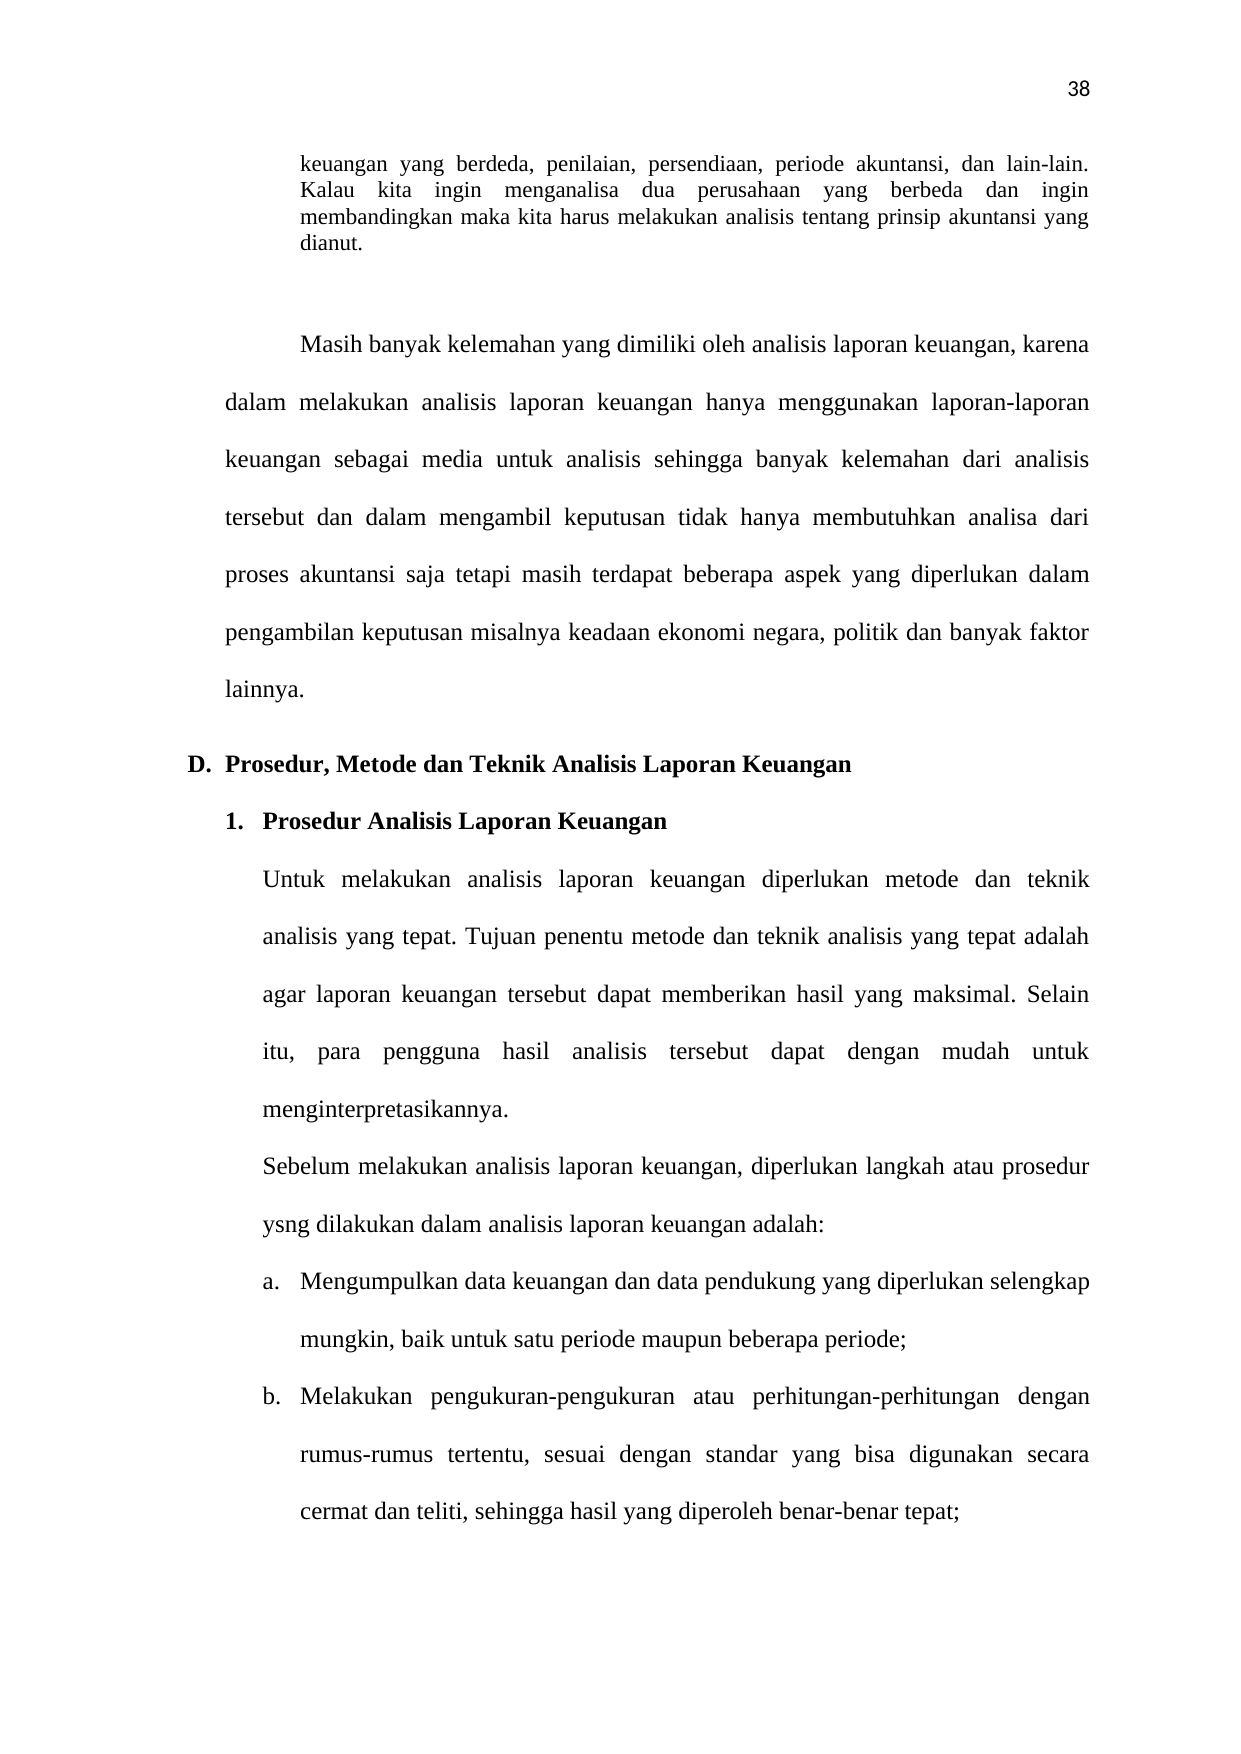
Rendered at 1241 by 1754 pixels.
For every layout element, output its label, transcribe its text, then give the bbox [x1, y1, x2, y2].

list Prosedur, Metode dan Teknik Analisis Laporan Keuangan [187, 749, 1090, 777]
list Prosedur Analisis Laporan Keuangan [225, 806, 1090, 835]
list Untuk melakukan analisis laporan keuangan diperlukan metode dan teknik analisis yang tepat. Tujuan penentu metode dan teknik analisis yang tepat adalah agar laporan keuangan tersebut dapat memberikan hasil yang maksimal. Selain itu, para pengguna hasil analisis tersebut dapat dengan mudah untuk menginterpretasikannya. [262, 864, 1090, 1122]
list Sebelum melakukan analisis laporan keuangan, diperlukan langkah atau prosedur ysng dilakukan dalam analisis laporan keuangan adalah: [262, 1151, 1090, 1237]
list Mengumpulkan data keuangan dan data pendukung yang diperlukan selengkap mungkin, baik untuk satu periode maupun beberapa periode; [262, 1266, 1090, 1352]
list Melakukan pengukuran-pengukuran atau perhitungan-perhitungan dengan rumus-rumus tertentu, sesuai dengan standar yang bisa digunakan secara cermat dan teliti, sehingga hasil yang diperoleh benar-benar tepat; [262, 1381, 1090, 1525]
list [300, 150, 1090, 255]
text Masih banyak kelemahan yang dimiliki oleh analisis laporan keuangan, karena dalam melakukan analisis laporan keuangan hanya menggunakan laporan-laporan keuangan sebagai media untuk analisis sehingga banyak kelemahan dari analisis tersebut dan dalam mengambil keputusan tidak hanya membutuhkan analisa dari proses akuntansi saja tetapi masih terdapat beberapa aspek yang diperlukan dalam pengambilan keputusan misalnya keadaan ekonomi negara, politik dan banyak faktor lainnya. [225, 329, 1090, 703]
